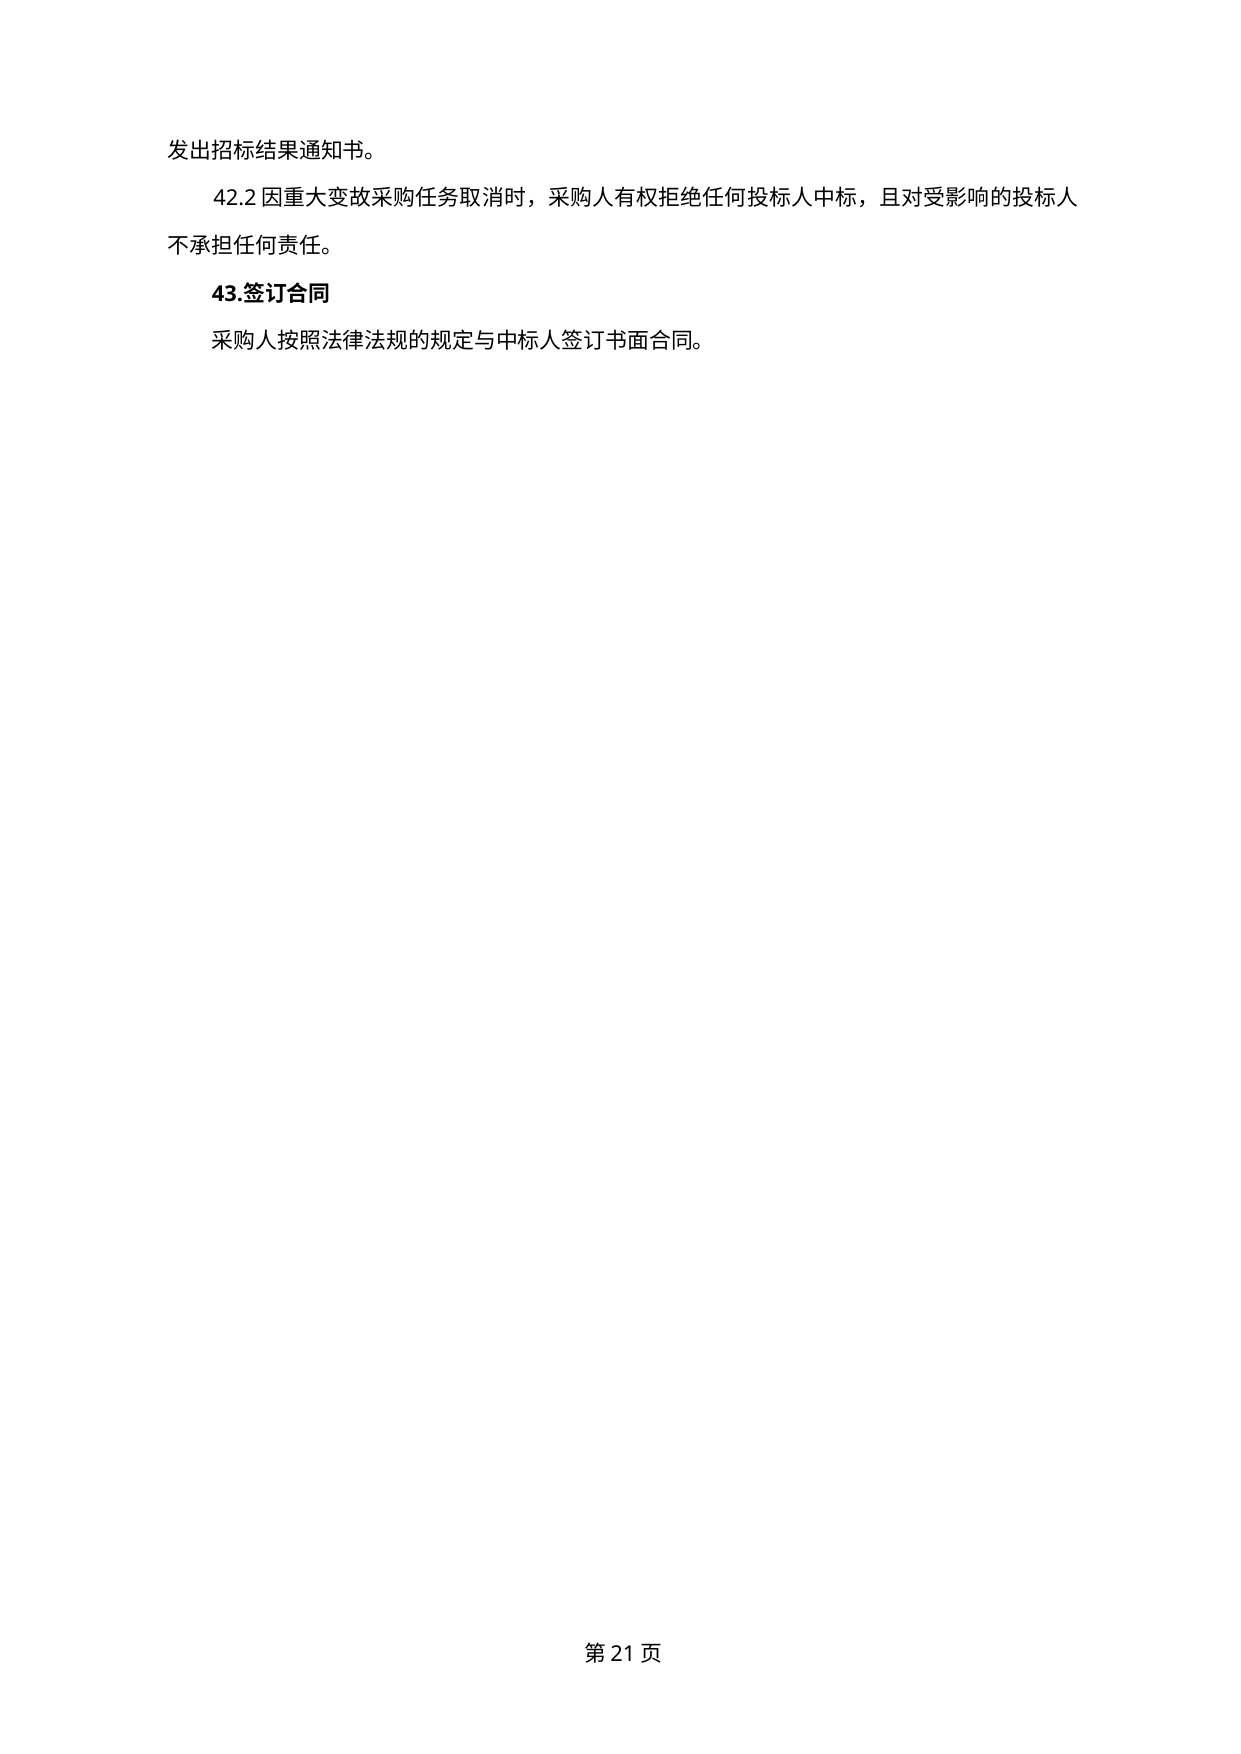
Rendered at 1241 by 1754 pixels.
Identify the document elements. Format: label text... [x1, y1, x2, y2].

text 42.2因重大变故采购任务取消时，采购人有权拒绝任何投标人中标，且对受影响的投标人不承担任何责任。 [168, 180, 1078, 260]
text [168, 133, 1078, 164]
text 43.签订合同 [168, 276, 1078, 307]
text 采购人按照法律法规的规定与中标人签订书面合同。 [168, 323, 1078, 355]
